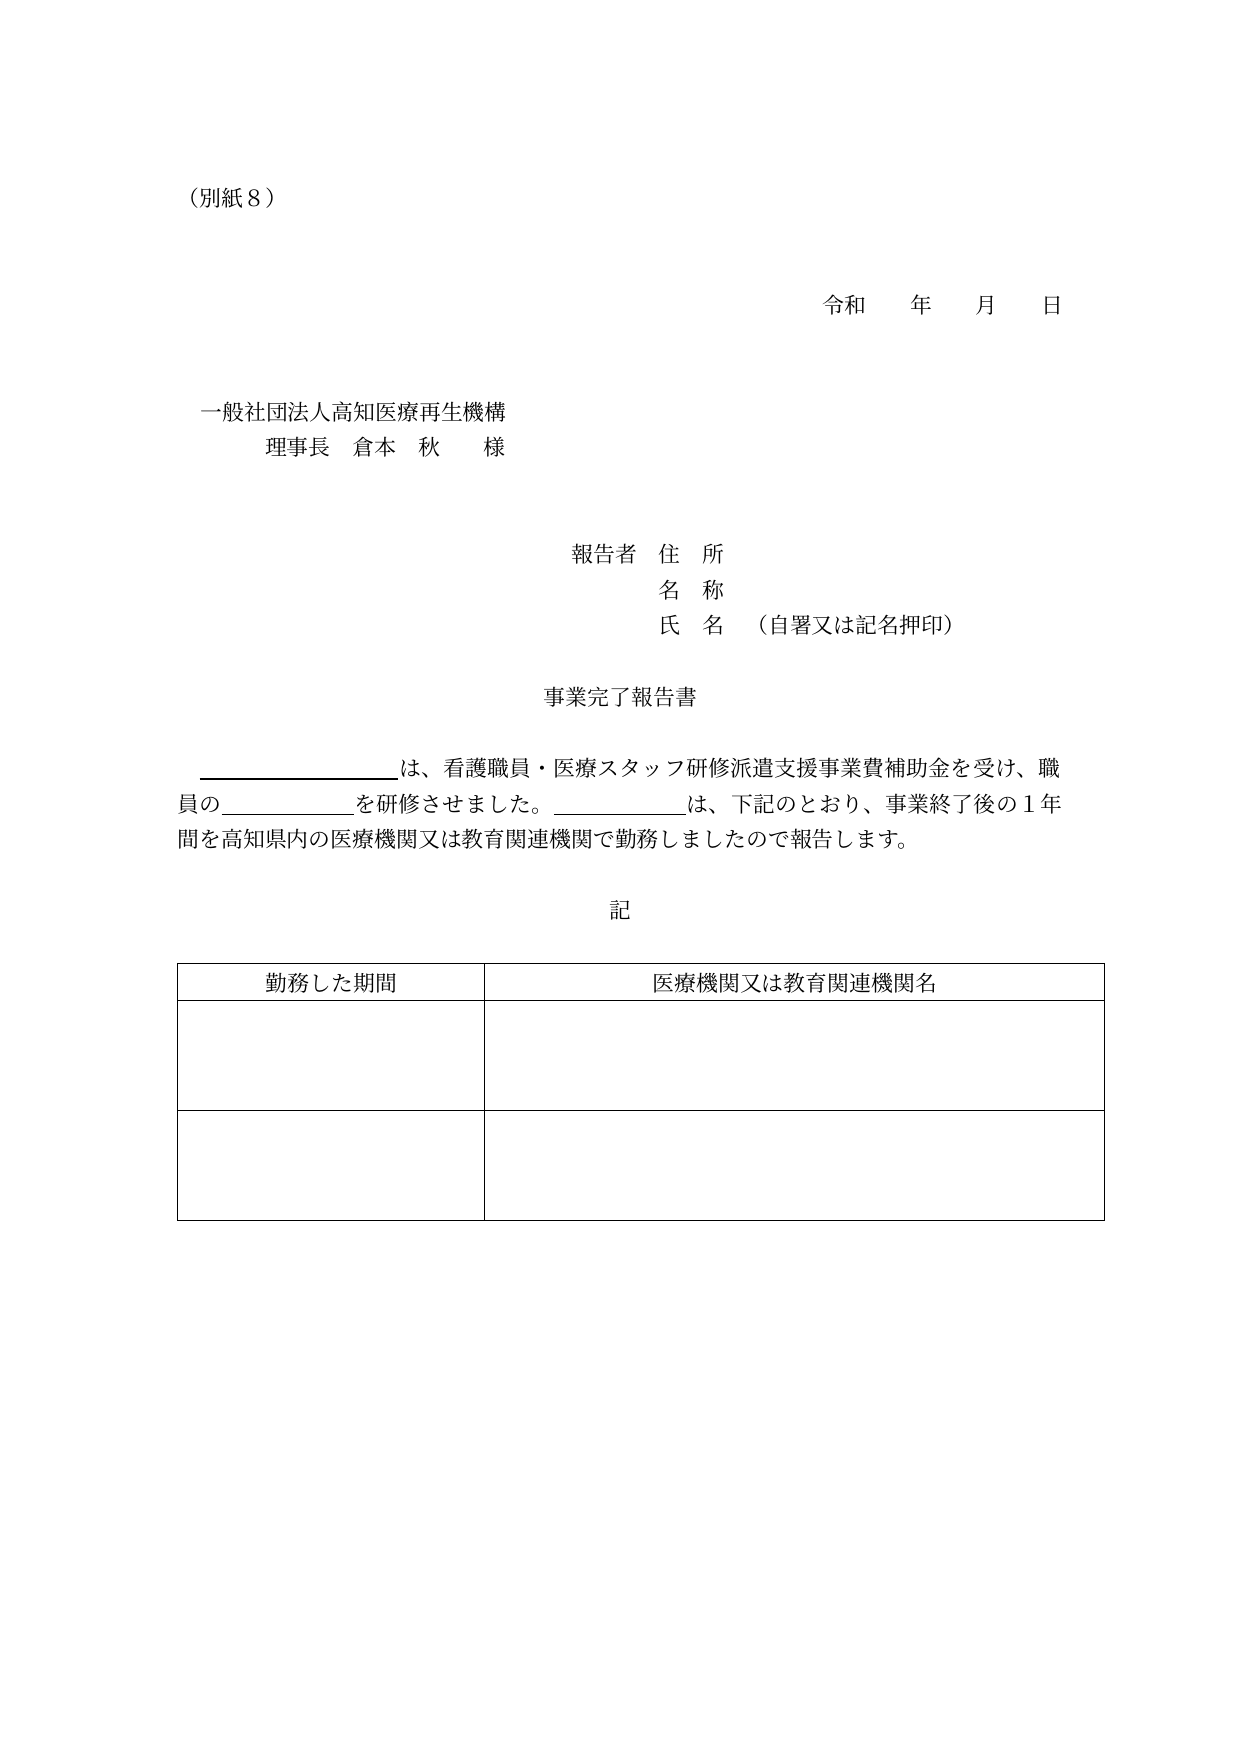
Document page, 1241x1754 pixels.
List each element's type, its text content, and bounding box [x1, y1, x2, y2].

table_cell [178, 1111, 484, 1219]
text 令和 年 月 日 [177, 286, 1063, 322]
table_header 医療機関又は教育関連機関名 [485, 964, 1104, 999]
table_cell [485, 1001, 1104, 1109]
text 記 [177, 892, 1063, 927]
text 一般社団法人高知医療再生機構 [200, 393, 1063, 428]
text 事業完了報告書 [177, 678, 1063, 713]
text 報告者 住 所 [177, 535, 1063, 571]
text は、看護職員・医療スタッフ研修派遣支援事業費補助金を受け、職員の を研修させました。 は、下記のとおり、事業終了後の１年間を高知県内の医療機関又は教育関連機関で勤務しましたので報告します。 [177, 749, 1063, 856]
text 氏 名 （自署又は記名押印） [177, 607, 1063, 642]
text （別紙８） [177, 179, 1063, 215]
table_cell [485, 1111, 1104, 1219]
text 理事長 倉本 秋 様 [177, 428, 1063, 464]
text 名 称 [177, 571, 1063, 607]
table_header 勤務した期間 [178, 964, 484, 999]
table_cell [178, 1001, 484, 1109]
